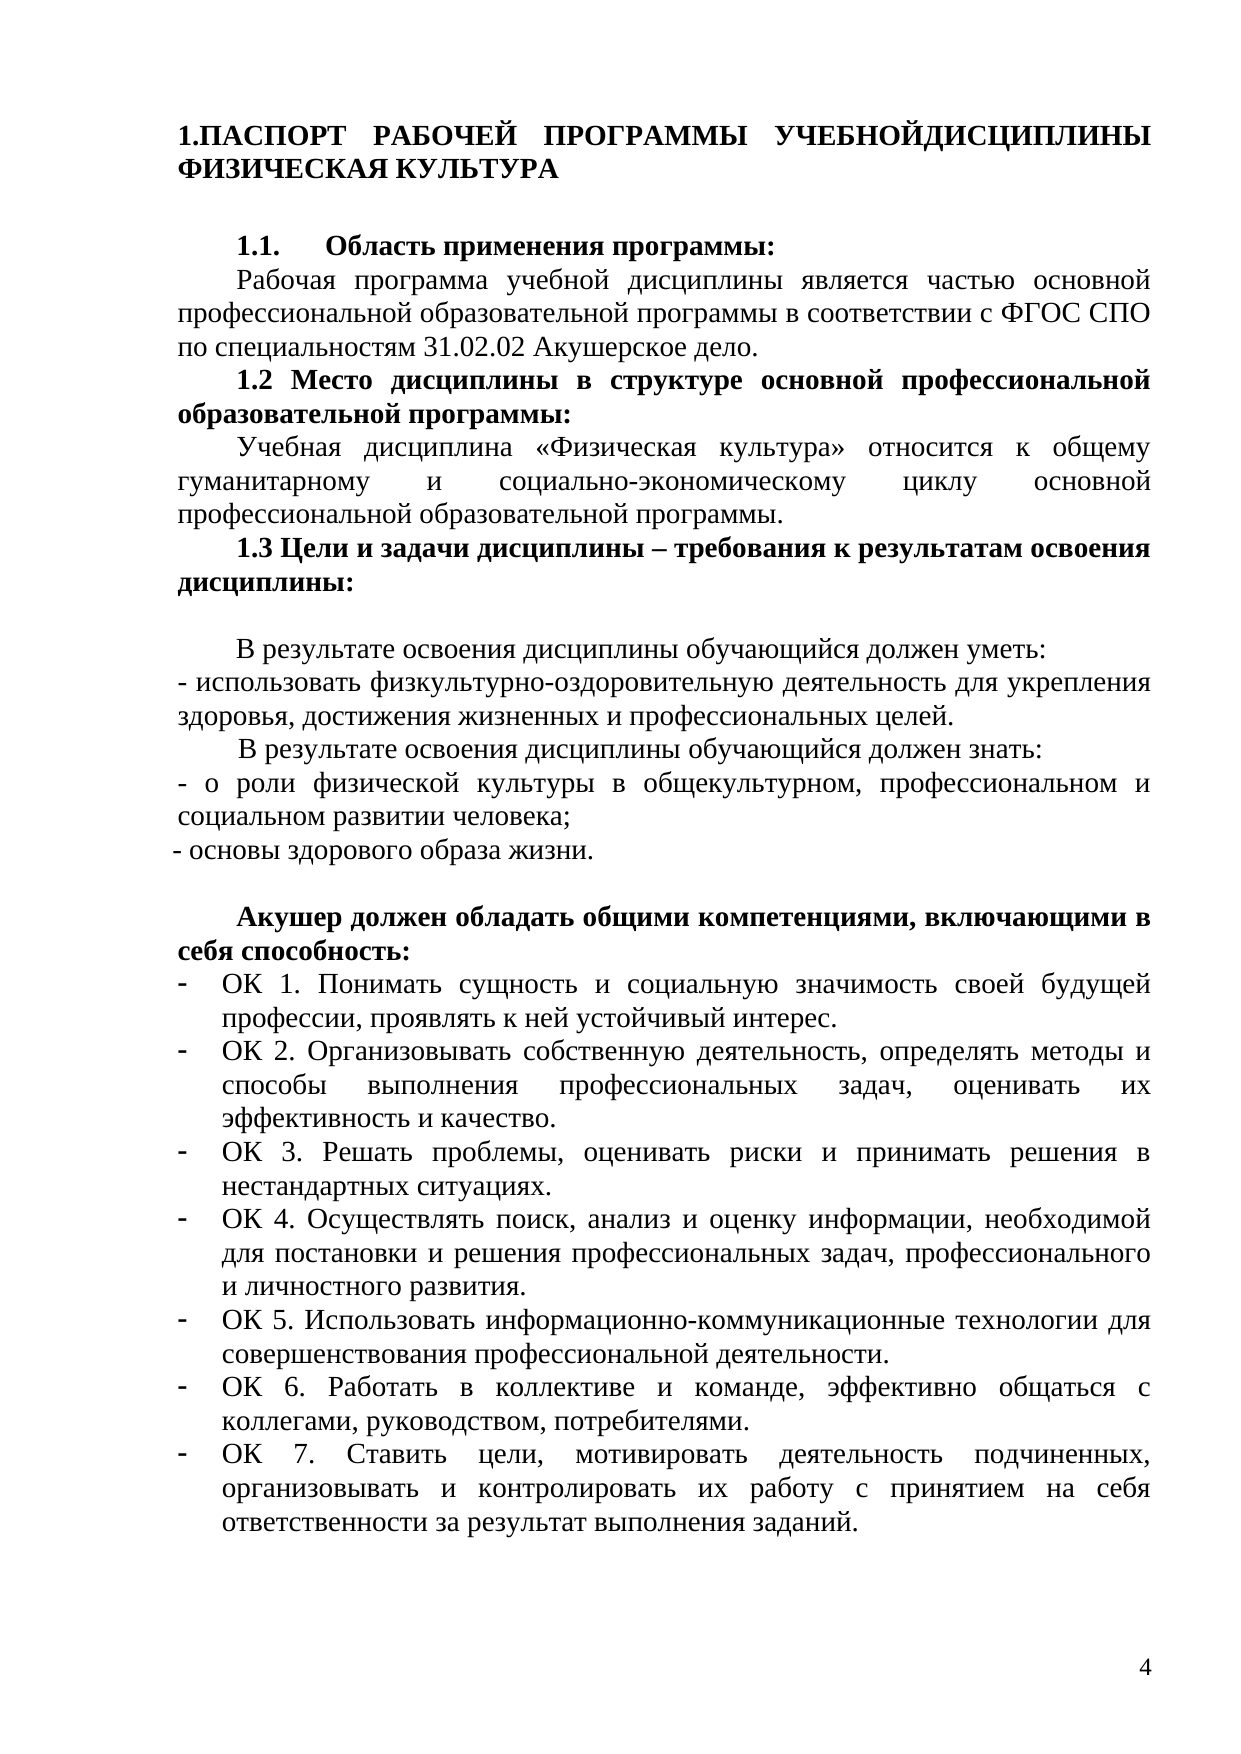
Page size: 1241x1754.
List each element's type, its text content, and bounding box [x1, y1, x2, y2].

list 1.2 Место дисциплины в структуре основной профессиональной образовательной программы: [177, 362, 1152, 429]
text Акушер должен обладать общими компетенциями, включающими в себя способность: [177, 899, 1152, 966]
list ОК 7. Ставить цели, мотивировать деятельность подчиненных, организовывать и контролировать их работу с принятием на себя ответственности за результат выполнения заданий. [177, 1436, 1152, 1537]
list ОК 2. Организовывать собственную деятельность, определять методы и способы выполнения профессиональных задач, оценивать их эффективность и качество. [177, 1033, 1152, 1134]
list Область применения программы: [177, 228, 1152, 262]
list ОК 4. Осуществлять поиск, анализ и оценку информации, необходимой для постановки и решения профессиональных задач, профессионального и личностного развития. [177, 1201, 1152, 1302]
text - основы здорового образа жизни. [121, 832, 1152, 866]
text - о роли физической культуры в общекультурном, профессиональном и социальном развитии человека; [177, 765, 1152, 832]
text Рабочая программа учебной дисциплины является частью основной профессиональной образовательной программы в соответствии с ФГОС СПО по специальностям 31.02.02 Акушерское дело. [177, 262, 1152, 362]
text 1.3 Цели и задачи дисциплины – требования к результатам освоения дисциплины: [177, 530, 1152, 597]
text Учебная дисциплина «Физическая культура» относится к общему гуманитарному и социально-экономическому циклу основной профессиональной образовательной программы. [177, 429, 1152, 530]
list ОК 3. Решать проблемы, оценивать риски и принимать решения в нестандартных ситуациях. [177, 1134, 1152, 1201]
text - использовать физкультурно-оздоровительную деятельность для укрепления здоровья, достижения жизненных и профессиональных целей. [177, 664, 1152, 731]
text 1.ПАСПОРТ РАБОЧЕЙ ПРОГРАММЫ УЧЕБНОЙДИСЦИПЛИНЫ ФИЗИЧЕСКАЯ КУЛЬТУРА [177, 118, 1152, 185]
list ОК 6. Работать в коллективе и команде, эффективно общаться с коллегами, руководством, потребителями. [177, 1369, 1152, 1436]
list ОК 1. Понимать сущность и социальную значимость своей будущей профессии, проявлять к ней устойчивый интерес. [177, 966, 1152, 1033]
text В результате освоения дисциплины обучающийся должен уметь: [177, 631, 1152, 664]
list ОК 5. Использовать информационно-коммуникационные технологии для совершенствования профессиональной деятельности. [177, 1302, 1152, 1369]
text В результате освоения дисциплины обучающийся должен знать: [121, 731, 1152, 765]
